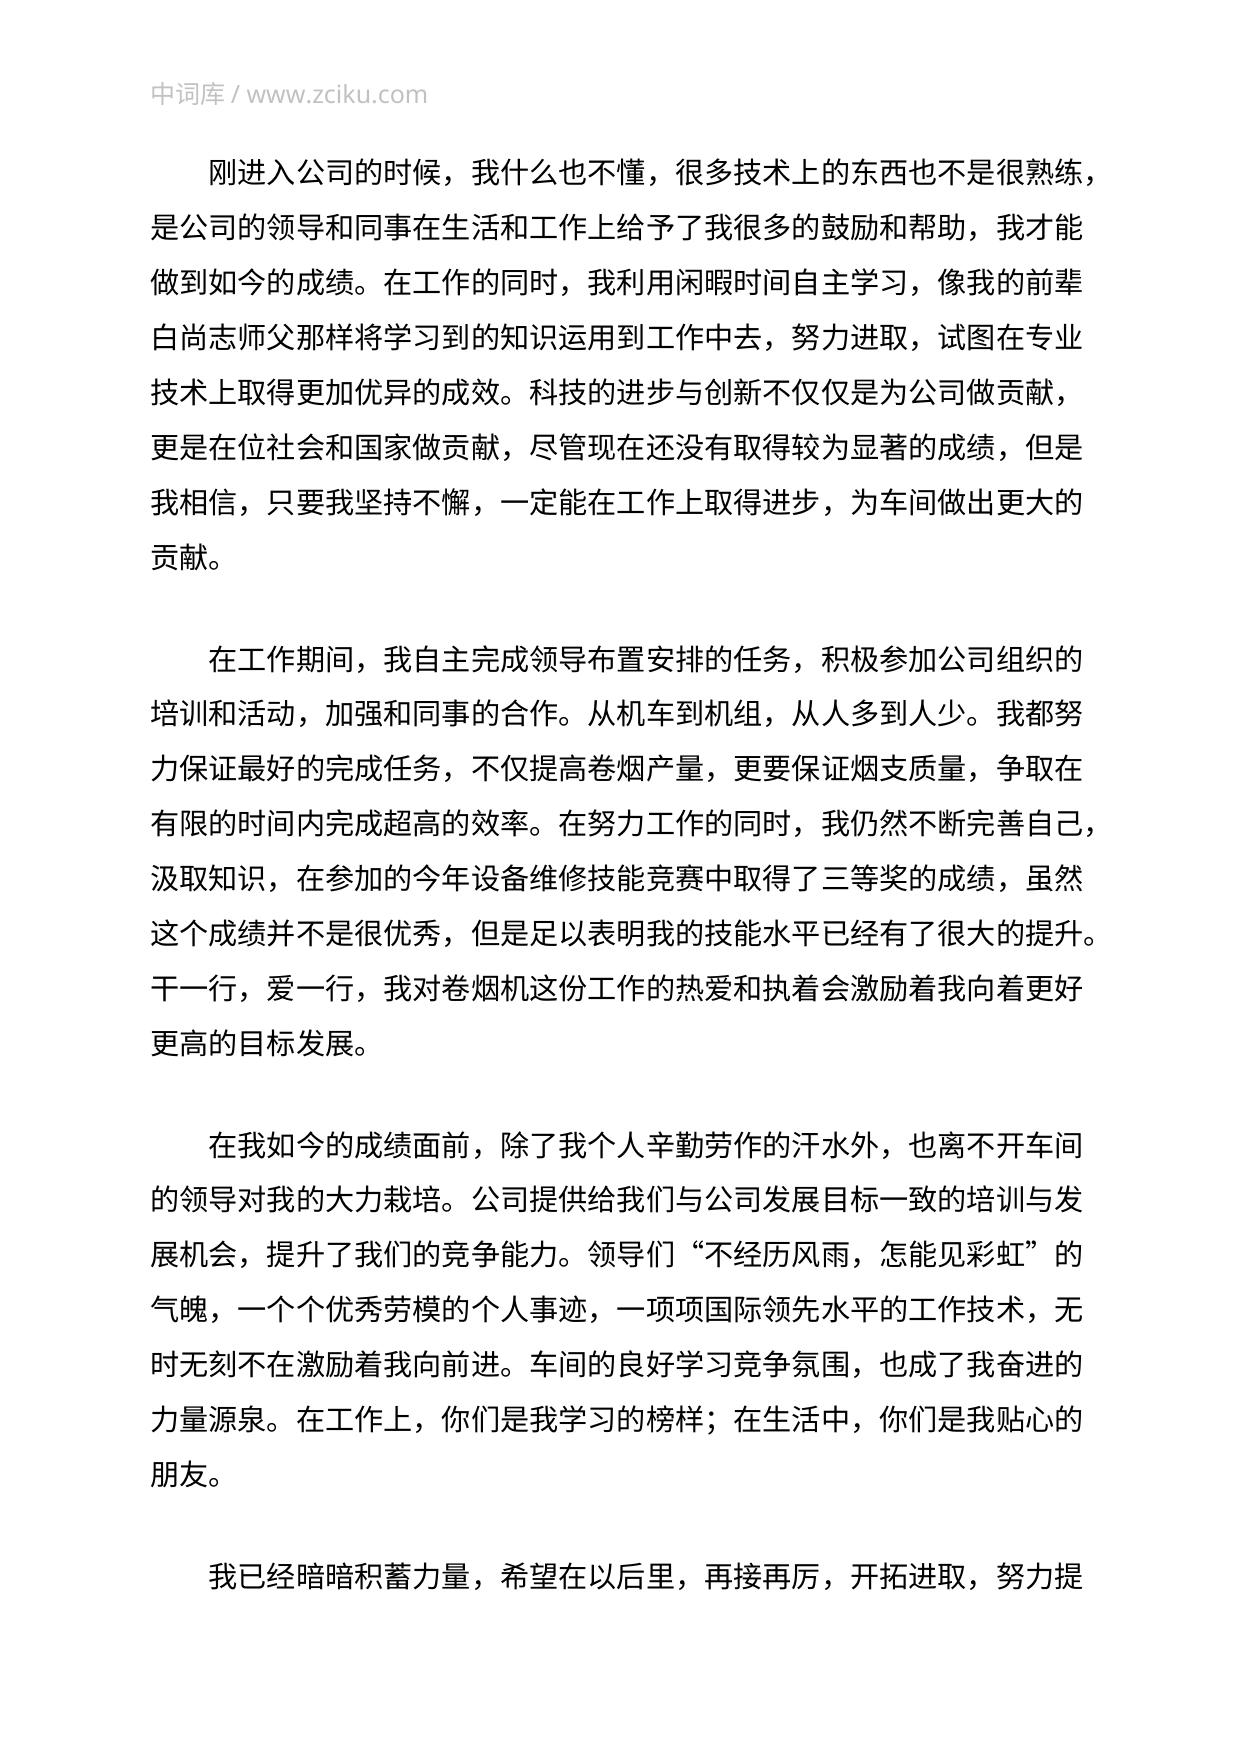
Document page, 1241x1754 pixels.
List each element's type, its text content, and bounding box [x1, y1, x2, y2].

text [150, 1553, 1090, 1596]
text 在我如今的成绩面前，除了我个人辛勤劳作的汗水外，也离不开车间的领导对我的大力栽培。公司提供给我们与公司发展目标一致的培训与发展机会，提升了我们的竞争能力。领导们“不经历风雨，怎能见彩虹”的气魄，一个个优秀劳模的个人事迹，一项项国际领先水平的工作技术，无时无刻不在激励着我向前进。车间的良好学习竞争氛围，也成了我奋进的力量源泉。在工作上，你们是我学习的榜样；在生活中，你们是我贴心的朋友。 [150, 1122, 1090, 1494]
text 刚进入公司的时候，我什么也不懂，很多技术上的东西也不是很熟练，是公司的领导和同事在生活和工作上给予了我很多的鼓励和帮助，我才能做到如今的成绩。在工作的同时，我利用闲暇时间自主学习，像我的前辈白尚志师父那样将学习到的知识运用到工作中去，努力进取，试图在专业技术上取得更加优异的成效。科技的进步与创新不仅仅是为公司做贡献，更是在位社会和国家做贡献，尽管现在还没有取得较为显著的成绩，但是我相信，只要我坚持不懈，一定能在工作上取得进步，为车间做出更大的贡献。 [150, 150, 1090, 577]
text 在工作期间，我自主完成领导布置安排的任务，积极参加公司组织的培训和活动，加强和同事的合作。从机车到机组，从人多到人少。我都努力保证最好的完成任务，不仅提高卷烟产量，更要保证烟支质量，争取在有限的时间内完成超高的效率。在努力工作的同时，我仍然不断完善自己，汲取知识，在参加的今年设备维修技能竞赛中取得了三等奖的成绩，虽然这个成绩并不是很优秀，但是足以表明我的技能水平已经有了很大的提升。干一行，爱一行，我对卷烟机这份工作的热爱和执着会激励着我向着更好更高的目标发展。 [150, 636, 1090, 1063]
